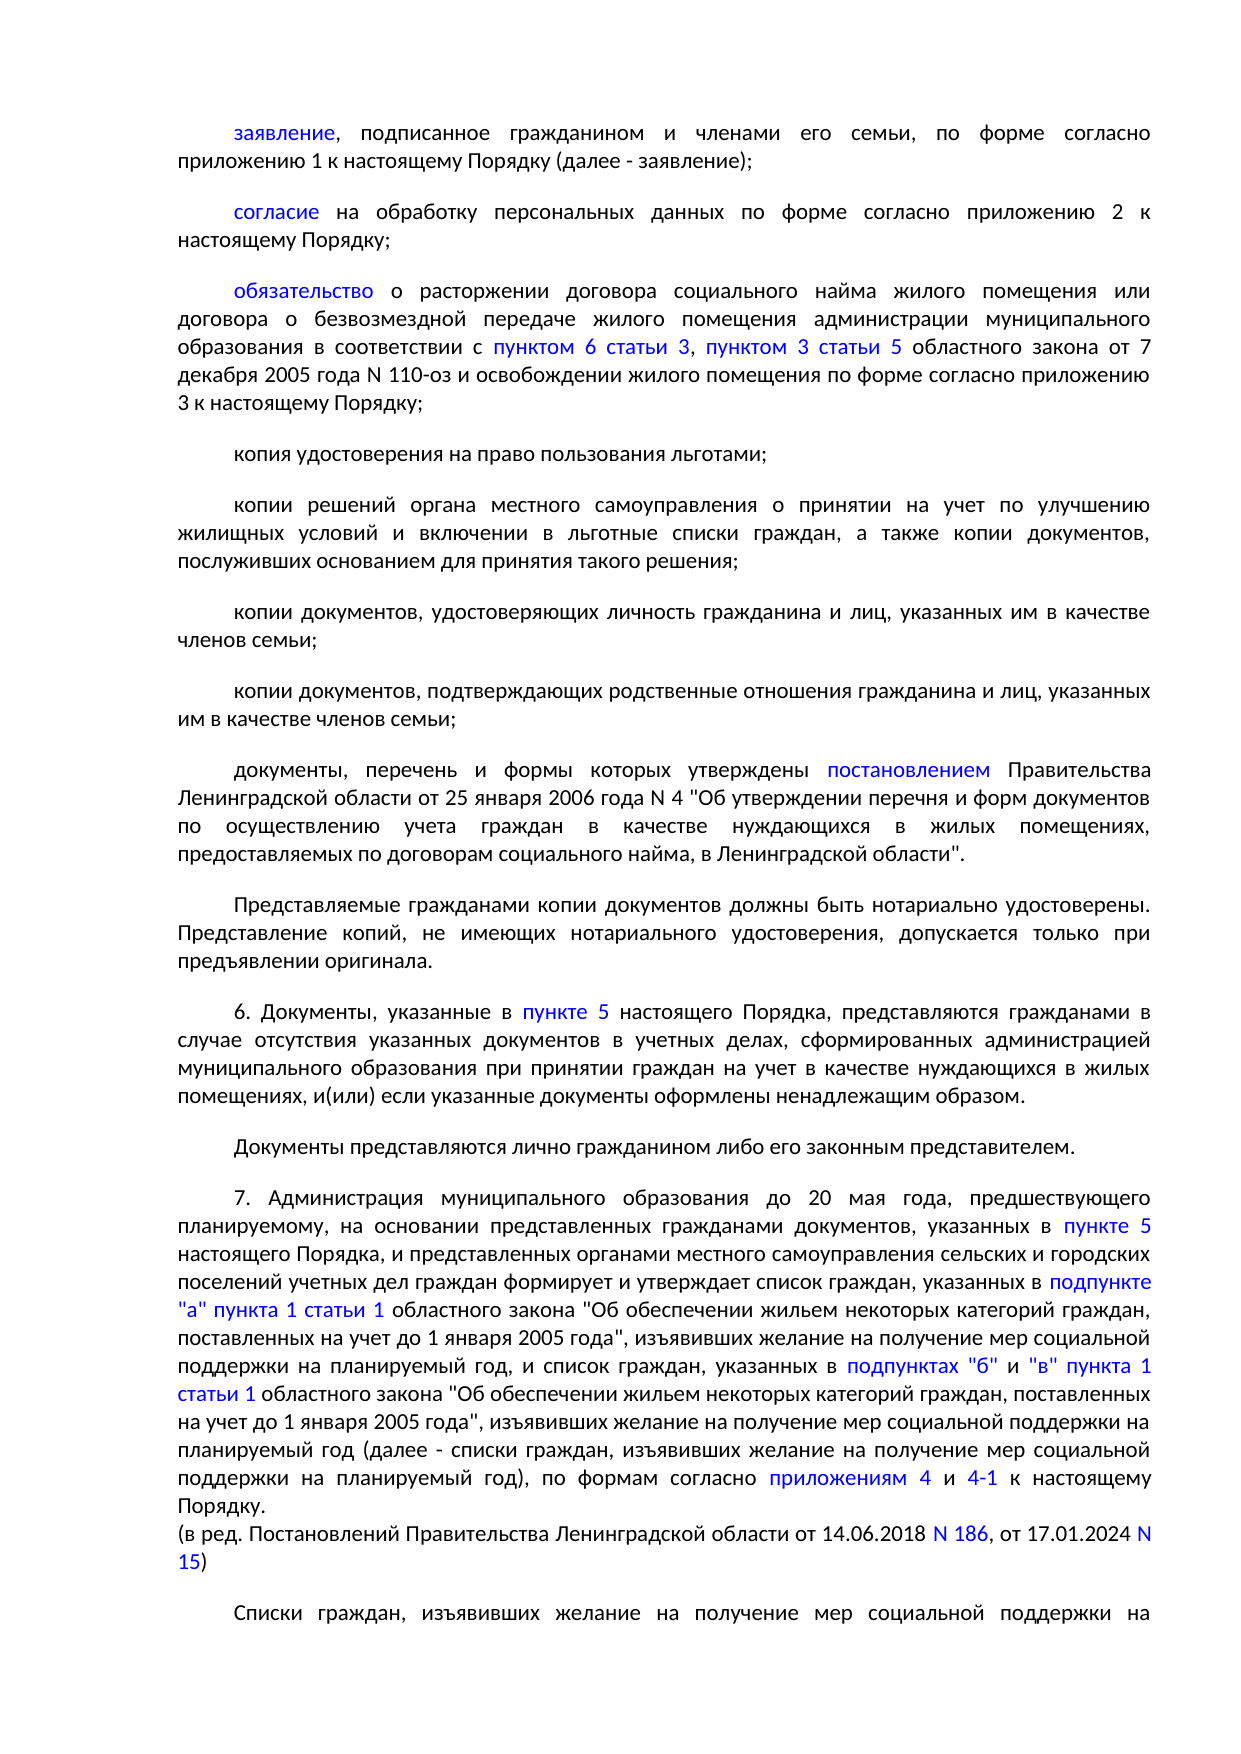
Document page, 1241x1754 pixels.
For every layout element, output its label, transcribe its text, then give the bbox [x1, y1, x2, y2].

text копии документов, подтверждающих родственные отношения гражданина и лиц, указанных им в качестве членов семьи; [177, 676, 1152, 732]
text копия удостоверения на право пользования льготами; [177, 439, 1152, 467]
text копии документов, удостоверяющих личность гражданина и лиц, указанных им в качестве членов семьи; [177, 597, 1152, 653]
text обязательство о расторжении договора социального найма жилого помещения или договора о безвозмездной передаче жилого помещения администрации муниципального образования в соответствии с пунктом 6 статьи 3, пунктом 3 статьи 5 областного закона от 7 декабря 2005 года N 110-оз и освобождении жилого помещения по форме согласно приложению 3 к настоящему Порядку; [177, 276, 1152, 416]
text заявление, подписанное гражданином и членами его семьи, по форме согласно приложению 1 к настоящему Порядку (далее - заявление); [177, 118, 1152, 174]
text копии решений органа местного самоуправления о принятии на учет по улучшению жилищных условий и включении в льготные списки граждан, а также копии документов, послуживших основанием для принятия такого решения; [177, 490, 1152, 574]
text 7. Администрация муниципального образования до 20 мая года, предшествующего планируемому, на основании представленных гражданами документов, указанных в пункте 5 настоящего Порядка, и представленных органами местного самоуправления сельских и городских поселений учетных дел граждан формирует и утверждает список граждан, указанных в подпункте "а" пункта 1 статьи 1 областного закона "Об обеспечении жильем некоторых категорий граждан, поставленных на учет до 1 января 2005 года", изъявивших желание на получение мер социальной поддержки на планируемый год, и список граждан, указанных в подпунктах "б" и "в" пункта 1 статьи 1 областного закона "Об обеспечении жильем некоторых категорий граждан, поставленных на учет до 1 января 2005 года", изъявивших желание на получение мер социальной поддержки на планируемый год (далее - списки граждан, изъявивших желание на получение мер социальной поддержки на планируемый год), по формам согласно приложениям 4 и 4-1 к настоящему Порядку. [177, 1183, 1152, 1519]
text Представляемые гражданами копии документов должны быть нотариально удостоверены. Представление копий, не имеющих нотариального удостоверения, допускается только при предъявлении оригинала. [177, 890, 1152, 974]
text документы, перечень и формы которых утверждены постановлением Правительства Ленинградской области от 25 января 2006 года N 4 "Об утверждении перечня и форм документов по осуществлению учета граждан в качестве нуждающихся в жилых помещениях, предоставляемых по договорам социального найма, в Ленинградской области". [177, 755, 1152, 867]
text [177, 1598, 1152, 1626]
text Документы представляются лично гражданином либо его законным представителем. [177, 1132, 1152, 1160]
text (в ред. Постановлений Правительства Ленинградской области от 14.06.2018 N 186, от 17.01.2024 N 15) [177, 1519, 1152, 1575]
text 6. Документы, указанные в пункте 5 настоящего Порядка, представляются гражданами в случае отсутствия указанных документов в учетных делах, сформированных администрацией муниципального образования при принятии граждан на учет в качестве нуждающихся в жилых помещениях, и(или) если указанные документы оформлены ненадлежащим образом. [177, 997, 1152, 1109]
text согласие на обработку персональных данных по форме согласно приложению 2 к настоящему Порядку; [177, 197, 1152, 253]
